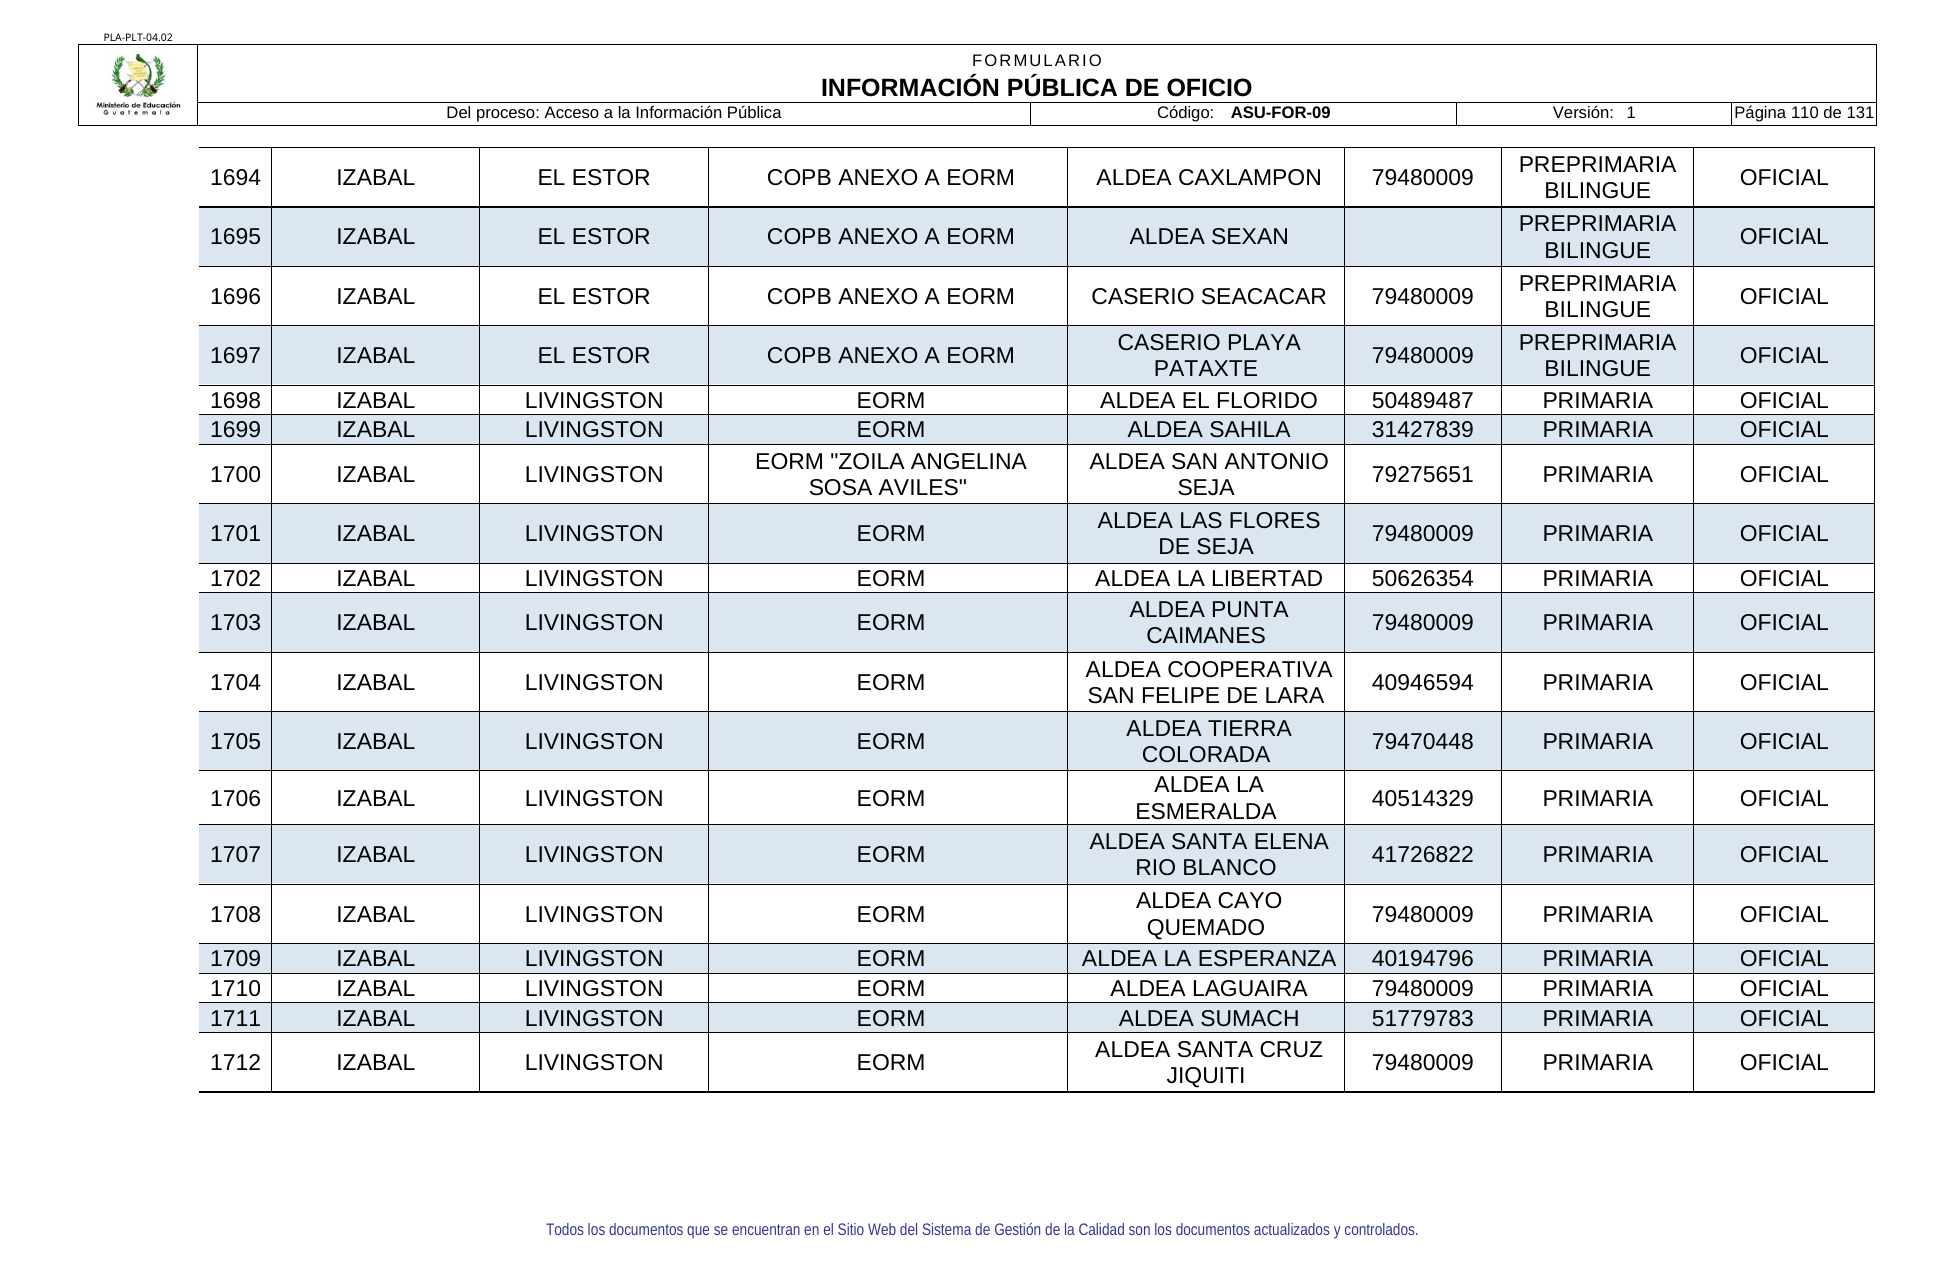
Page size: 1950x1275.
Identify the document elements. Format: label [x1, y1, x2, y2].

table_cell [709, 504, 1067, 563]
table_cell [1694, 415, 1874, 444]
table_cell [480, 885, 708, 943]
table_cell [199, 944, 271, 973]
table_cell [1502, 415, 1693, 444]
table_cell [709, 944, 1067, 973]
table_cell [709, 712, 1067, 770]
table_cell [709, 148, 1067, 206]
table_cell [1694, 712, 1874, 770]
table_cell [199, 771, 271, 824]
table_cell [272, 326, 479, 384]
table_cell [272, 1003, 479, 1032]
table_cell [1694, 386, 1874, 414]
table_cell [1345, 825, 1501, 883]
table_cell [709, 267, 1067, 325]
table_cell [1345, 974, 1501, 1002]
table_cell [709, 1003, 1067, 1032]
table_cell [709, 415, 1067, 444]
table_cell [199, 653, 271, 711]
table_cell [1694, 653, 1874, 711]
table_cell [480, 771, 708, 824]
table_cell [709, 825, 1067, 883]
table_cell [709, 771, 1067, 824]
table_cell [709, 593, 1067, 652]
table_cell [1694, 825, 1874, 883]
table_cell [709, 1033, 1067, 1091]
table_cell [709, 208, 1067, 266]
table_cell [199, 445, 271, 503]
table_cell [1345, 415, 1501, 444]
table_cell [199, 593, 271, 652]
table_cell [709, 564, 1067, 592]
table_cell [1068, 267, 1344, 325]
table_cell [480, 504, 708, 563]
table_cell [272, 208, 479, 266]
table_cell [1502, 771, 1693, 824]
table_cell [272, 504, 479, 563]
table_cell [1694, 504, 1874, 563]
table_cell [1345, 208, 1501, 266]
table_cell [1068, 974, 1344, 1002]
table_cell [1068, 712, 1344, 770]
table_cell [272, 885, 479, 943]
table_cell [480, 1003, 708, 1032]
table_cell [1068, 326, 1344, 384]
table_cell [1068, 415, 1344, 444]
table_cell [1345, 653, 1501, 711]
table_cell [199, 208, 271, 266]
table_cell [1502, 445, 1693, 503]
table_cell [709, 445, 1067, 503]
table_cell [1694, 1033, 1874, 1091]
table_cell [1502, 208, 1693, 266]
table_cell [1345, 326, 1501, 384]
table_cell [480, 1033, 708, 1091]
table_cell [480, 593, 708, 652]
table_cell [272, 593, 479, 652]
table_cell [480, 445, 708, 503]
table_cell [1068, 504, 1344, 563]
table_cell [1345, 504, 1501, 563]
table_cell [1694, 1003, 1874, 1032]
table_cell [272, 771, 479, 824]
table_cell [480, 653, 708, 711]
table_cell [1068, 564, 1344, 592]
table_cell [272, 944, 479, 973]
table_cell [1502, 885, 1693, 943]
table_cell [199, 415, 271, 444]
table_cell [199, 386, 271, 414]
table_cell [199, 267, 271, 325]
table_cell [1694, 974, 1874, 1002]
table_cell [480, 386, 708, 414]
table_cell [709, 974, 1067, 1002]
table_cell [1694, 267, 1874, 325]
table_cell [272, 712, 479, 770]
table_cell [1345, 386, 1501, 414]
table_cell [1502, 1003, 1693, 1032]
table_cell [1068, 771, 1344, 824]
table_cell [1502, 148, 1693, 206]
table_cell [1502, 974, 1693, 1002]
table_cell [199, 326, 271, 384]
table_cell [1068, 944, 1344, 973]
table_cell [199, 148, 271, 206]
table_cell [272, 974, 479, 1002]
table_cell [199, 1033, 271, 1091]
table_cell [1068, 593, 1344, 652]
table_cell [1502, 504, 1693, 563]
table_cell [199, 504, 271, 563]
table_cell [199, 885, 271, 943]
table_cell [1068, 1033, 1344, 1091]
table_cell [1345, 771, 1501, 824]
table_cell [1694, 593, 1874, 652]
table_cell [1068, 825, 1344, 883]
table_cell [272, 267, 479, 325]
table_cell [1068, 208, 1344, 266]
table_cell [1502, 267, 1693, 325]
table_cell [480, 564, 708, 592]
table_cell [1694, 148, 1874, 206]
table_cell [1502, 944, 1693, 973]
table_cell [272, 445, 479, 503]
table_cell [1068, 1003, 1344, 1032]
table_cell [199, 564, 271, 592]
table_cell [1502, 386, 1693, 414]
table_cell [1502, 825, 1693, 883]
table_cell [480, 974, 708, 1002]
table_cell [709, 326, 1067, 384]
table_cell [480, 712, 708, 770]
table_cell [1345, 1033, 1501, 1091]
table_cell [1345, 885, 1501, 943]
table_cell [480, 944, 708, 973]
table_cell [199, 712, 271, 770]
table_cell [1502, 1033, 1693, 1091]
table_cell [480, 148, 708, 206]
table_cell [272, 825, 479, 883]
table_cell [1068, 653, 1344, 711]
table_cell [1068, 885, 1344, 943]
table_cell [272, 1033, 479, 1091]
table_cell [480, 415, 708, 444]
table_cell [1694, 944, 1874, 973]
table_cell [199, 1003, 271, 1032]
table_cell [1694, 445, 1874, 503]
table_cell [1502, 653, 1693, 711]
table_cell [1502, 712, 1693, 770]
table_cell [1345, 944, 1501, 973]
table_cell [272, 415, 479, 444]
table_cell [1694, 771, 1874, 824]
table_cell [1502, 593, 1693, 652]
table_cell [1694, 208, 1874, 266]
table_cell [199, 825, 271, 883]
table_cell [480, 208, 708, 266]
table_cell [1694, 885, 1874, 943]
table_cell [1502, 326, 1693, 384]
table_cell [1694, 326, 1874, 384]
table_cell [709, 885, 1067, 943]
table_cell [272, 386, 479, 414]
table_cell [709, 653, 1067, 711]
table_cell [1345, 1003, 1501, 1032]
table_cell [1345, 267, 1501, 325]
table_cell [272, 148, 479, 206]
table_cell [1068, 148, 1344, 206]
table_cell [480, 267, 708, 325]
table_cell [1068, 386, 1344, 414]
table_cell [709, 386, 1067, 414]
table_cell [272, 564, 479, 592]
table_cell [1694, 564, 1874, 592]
picture [95, 51, 181, 117]
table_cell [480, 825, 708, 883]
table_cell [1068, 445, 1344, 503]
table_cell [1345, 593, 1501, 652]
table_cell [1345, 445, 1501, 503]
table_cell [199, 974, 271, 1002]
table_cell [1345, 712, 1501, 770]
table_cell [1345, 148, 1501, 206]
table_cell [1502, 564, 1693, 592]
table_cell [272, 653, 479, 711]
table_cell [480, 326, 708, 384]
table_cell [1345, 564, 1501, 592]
